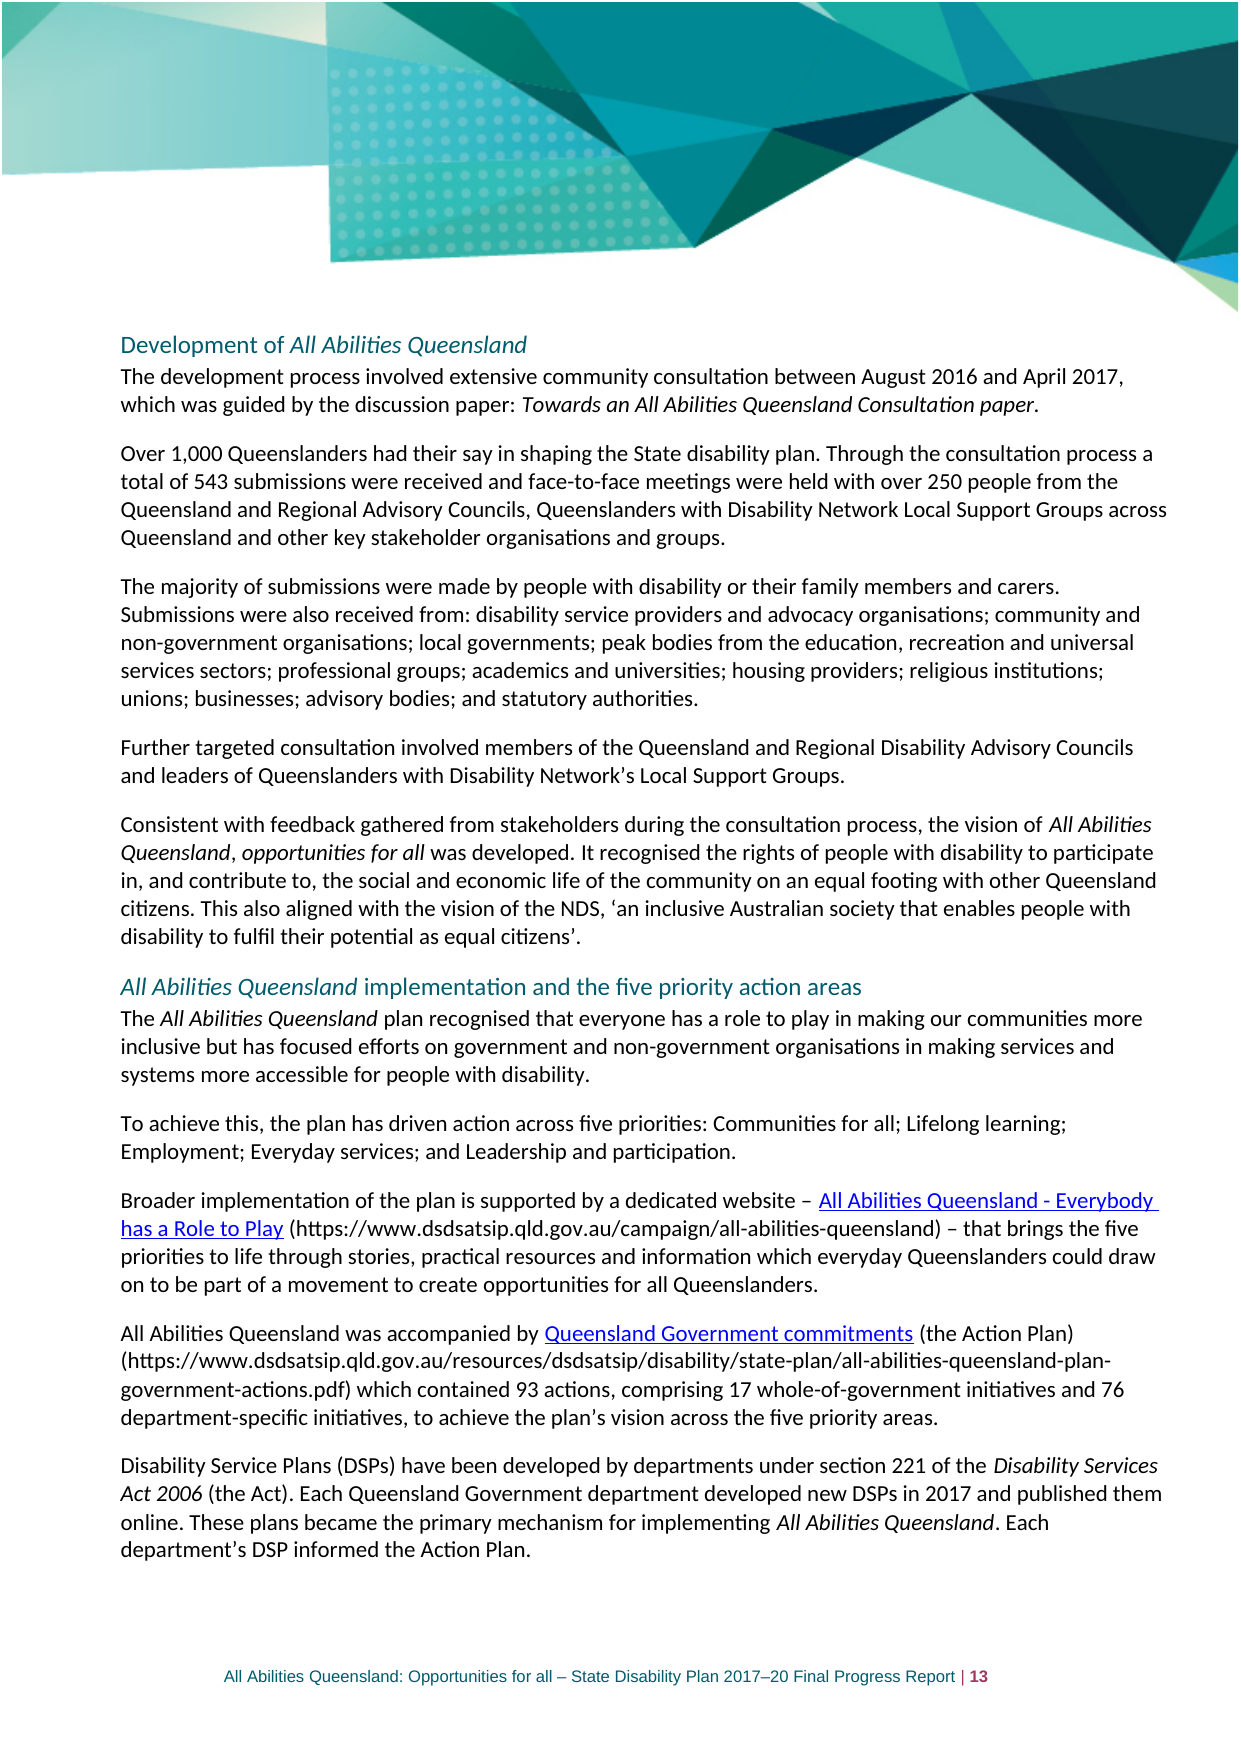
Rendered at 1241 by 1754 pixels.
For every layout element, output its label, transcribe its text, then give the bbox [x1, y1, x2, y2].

text To achieve this, the plan has driven action across five priorities: Communities for all; Lifelong learning; Employment; Everyday services; and Leadership and participation. [120, 1109, 1169, 1165]
text Disability Service Plans (DSPs) have been developed by departments under section 221 of the Disability Services Act 2006 (the Act). Each Queensland Government department developed new DSPs in 2017 and published them online. These plans became the primary mechanism for implementing All Abilities Queensland. Each department’s DSP informed the Action Plan. [120, 1452, 1169, 1564]
text Consistent with feedback gathered from stakeholders during the consultation process, the vision of All Abilities Queensland, opportunities for all was developed. It recognised the rights of people with disability to participate in, and contribute to, the social and economic life of the community on an equal footing with other Queensland citizens. This also aligned with the vision of the NDS, ‘an inclusive Australian society that enables people with disability to fulfil their potential as equal citizens’. [120, 810, 1169, 950]
picture [2, 2, 1239, 1752]
text Over 1,000 Queenslanders had their say in shaping the State disability plan. Through the consultation process a total of 543 submissions were received and face-to-face meetings were held with over 250 people from the Queensland and Regional Advisory Councils, Queenslanders with Disability Network Local Support Groups across Queensland and other key stakeholder organisations and groups. [120, 439, 1169, 551]
text The development process involved extensive community consultation between August 2016 and April 2017, which was guided by the discussion paper: Towards an All Abilities Queensland Consultation paper. [120, 362, 1169, 418]
text The All Abilities Queensland plan recognised that everyone has a role to play in making our communities more inclusive but has focused efforts on government and non-government organisations in making services and systems more accessible for people with disability. [120, 1004, 1169, 1088]
subtitle Development of All Abilities Queensland [120, 329, 1169, 360]
subtitle All Abilities Queensland implementation and the five priority action areas [120, 971, 1169, 1002]
text Further targeted consultation involved members of the Queensland and Regional Disability Advisory Councils and leaders of Queenslanders with Disability Network’s Local Support Groups. [120, 733, 1169, 789]
text Broader implementation of the plan is supported by a dedicated website – All Abilities Queensland - Everybody has a Role to Play (https://www.dsdsatsip.qld.gov.au/campaign/all-abilities-queensland) – that brings the five priorities to life through stories, practical resources and information which everyday Queenslanders could draw on to be part of a movement to create opportunities for all Queenslanders. [120, 1186, 1169, 1298]
text All Abilities Queensland was accompanied by Queensland Government commitments (the Action Plan) (https://www.dsdsatsip.qld.gov.au/resources/dsdsatsip/disability/state-plan/all-abilities-queensland-plan-government-actions.pdf) which contained 93 actions, comprising 17 whole-of-government initiatives and 76 department-specific initiatives, to achieve the plan’s vision across the five priority areas. [120, 1319, 1169, 1431]
text The majority of submissions were made by people with disability or their family members and carers. Submissions were also received from: disability service providers and advocacy organisations; community and non-government organisations; local governments; peak bodies from the education, recreation and universal services sectors; professional groups; academics and universities; housing providers; religious institutions; unions; businesses; advisory bodies; and statutory authorities. [120, 572, 1169, 712]
